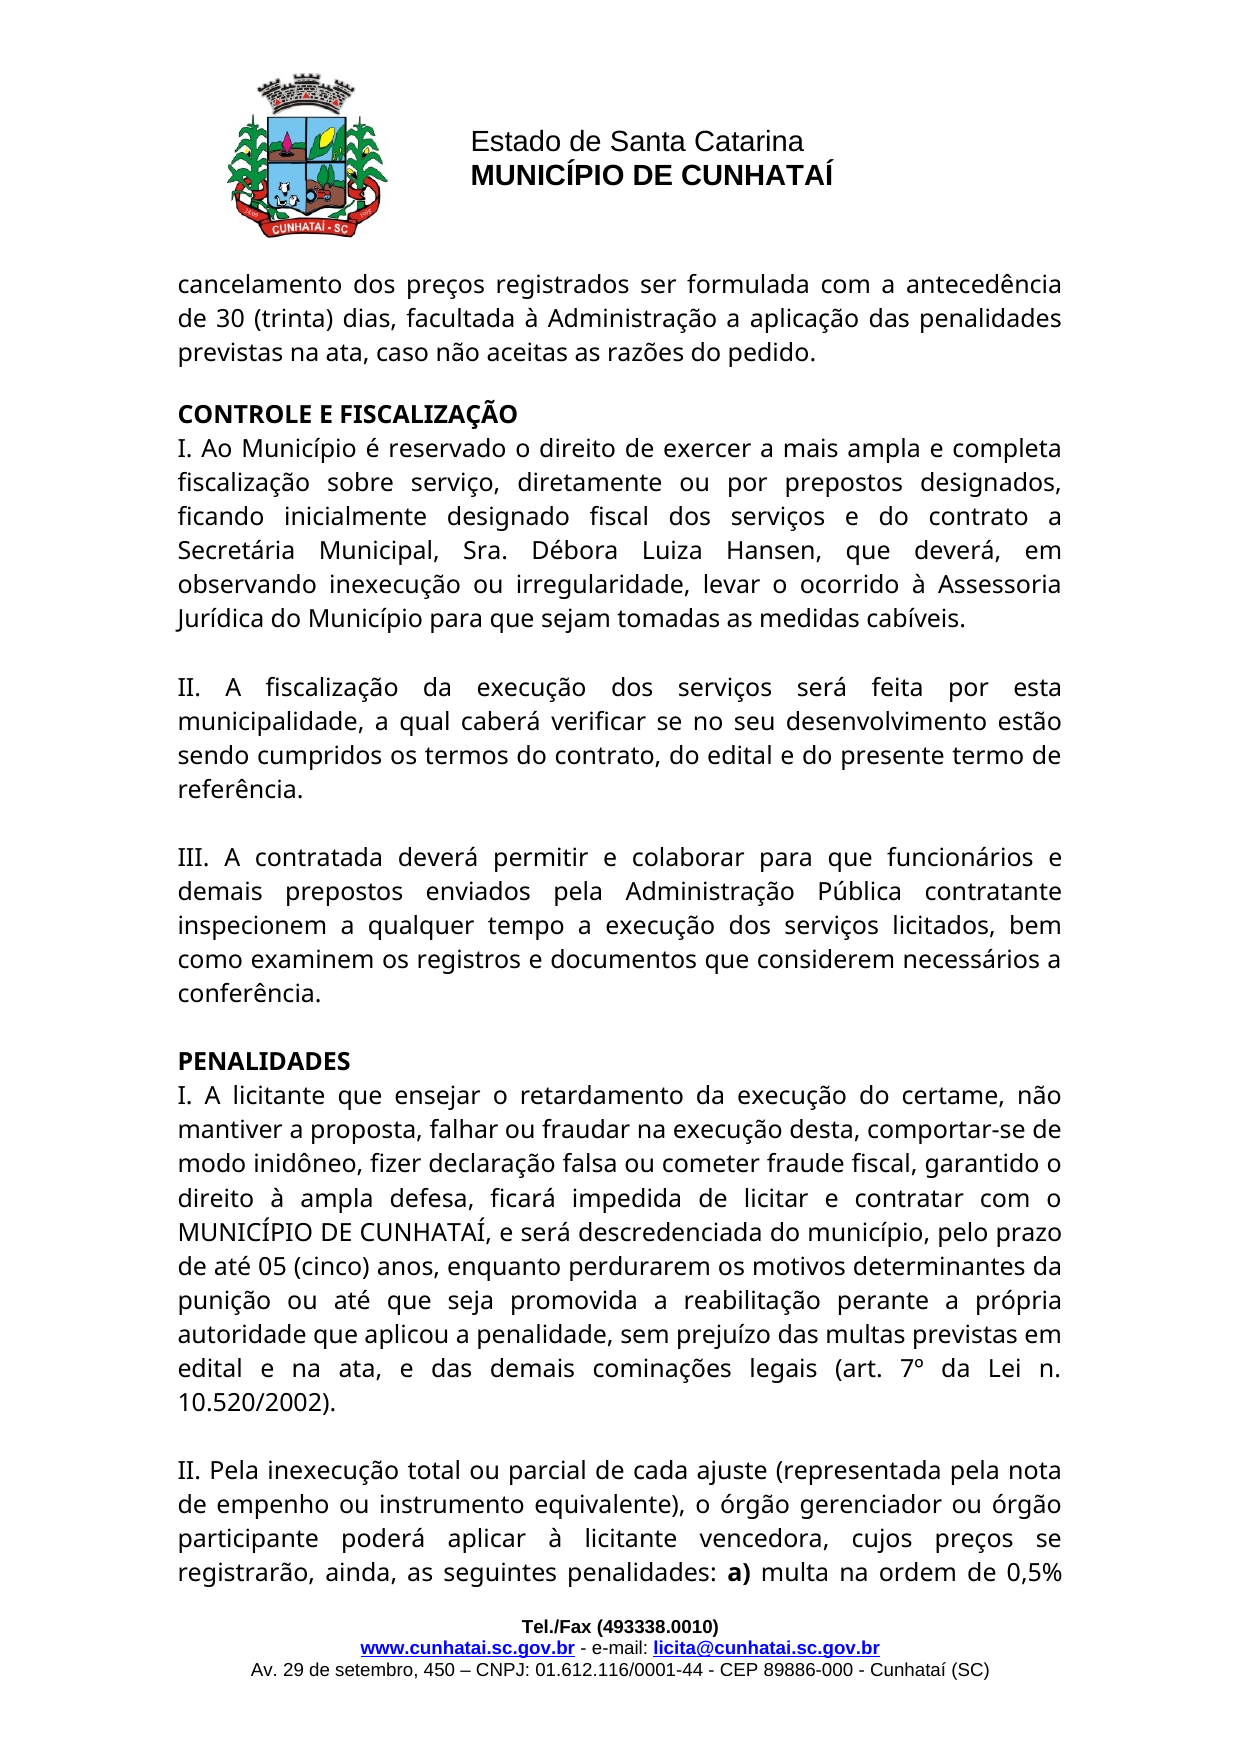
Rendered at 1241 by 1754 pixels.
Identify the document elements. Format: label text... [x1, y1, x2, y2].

text I. Ao Município é reservado o direito de exercer a mais ampla e completa fiscalização sobre serviço, diretamente ou por prepostos designados, ficando inicialmente designado fiscal dos serviços e do contrato a Secretária Municipal, Sra. Débora Luiza Hansen, que deverá, em observando inexecução ou irregularidade, levar o ocorrido à Assessoria Jurídica do Município para que sejam tomadas as medidas cabíveis. [177, 431, 1063, 635]
text I. A licitante que ensejar o retardamento da execução do certame, não mantiver a proposta, falhar ou fraudar na execução desta, comportar-se de modo inidôneo, fizer declaração falsa ou cometer fraude fiscal, garantido o direito à ampla defesa, ficará impedida de licitar e contratar com o MUNICÍPIO DE CUNHATAÍ, e será descredenciada do município, pelo prazo de até 05 (cinco) anos, enquanto perdurarem os motivos determinantes da punição ou até que seja promovida a reabilitação perante a própria autoridade que aplicou a penalidade, sem prejuízo das multas previstas em edital e na ata, e das demais cominações legais (art. 7º da Lei n. 10.520/2002). [177, 1078, 1063, 1419]
text III. A contratada deverá permitir e colaborar para que funcionários e demais prepostos enviados pela Administração Pública contratante inspecionem a qualquer tempo a execução dos serviços licitados, bem como examinem os registros e documentos que considerem necessários a conferência. [177, 839, 1063, 1010]
text CONTROLE E FISCALIZAÇÃO [177, 397, 1063, 431]
picture [226, 73, 388, 238]
text II. A fiscalização da execução dos serviços será feita por esta municipalidade, a qual caberá verificar se no seu desenvolvimento estão sendo cumpridos os termos do contrato, do edital e do presente termo de referência. [177, 669, 1063, 806]
text PENALIDADES [177, 1044, 1063, 1078]
